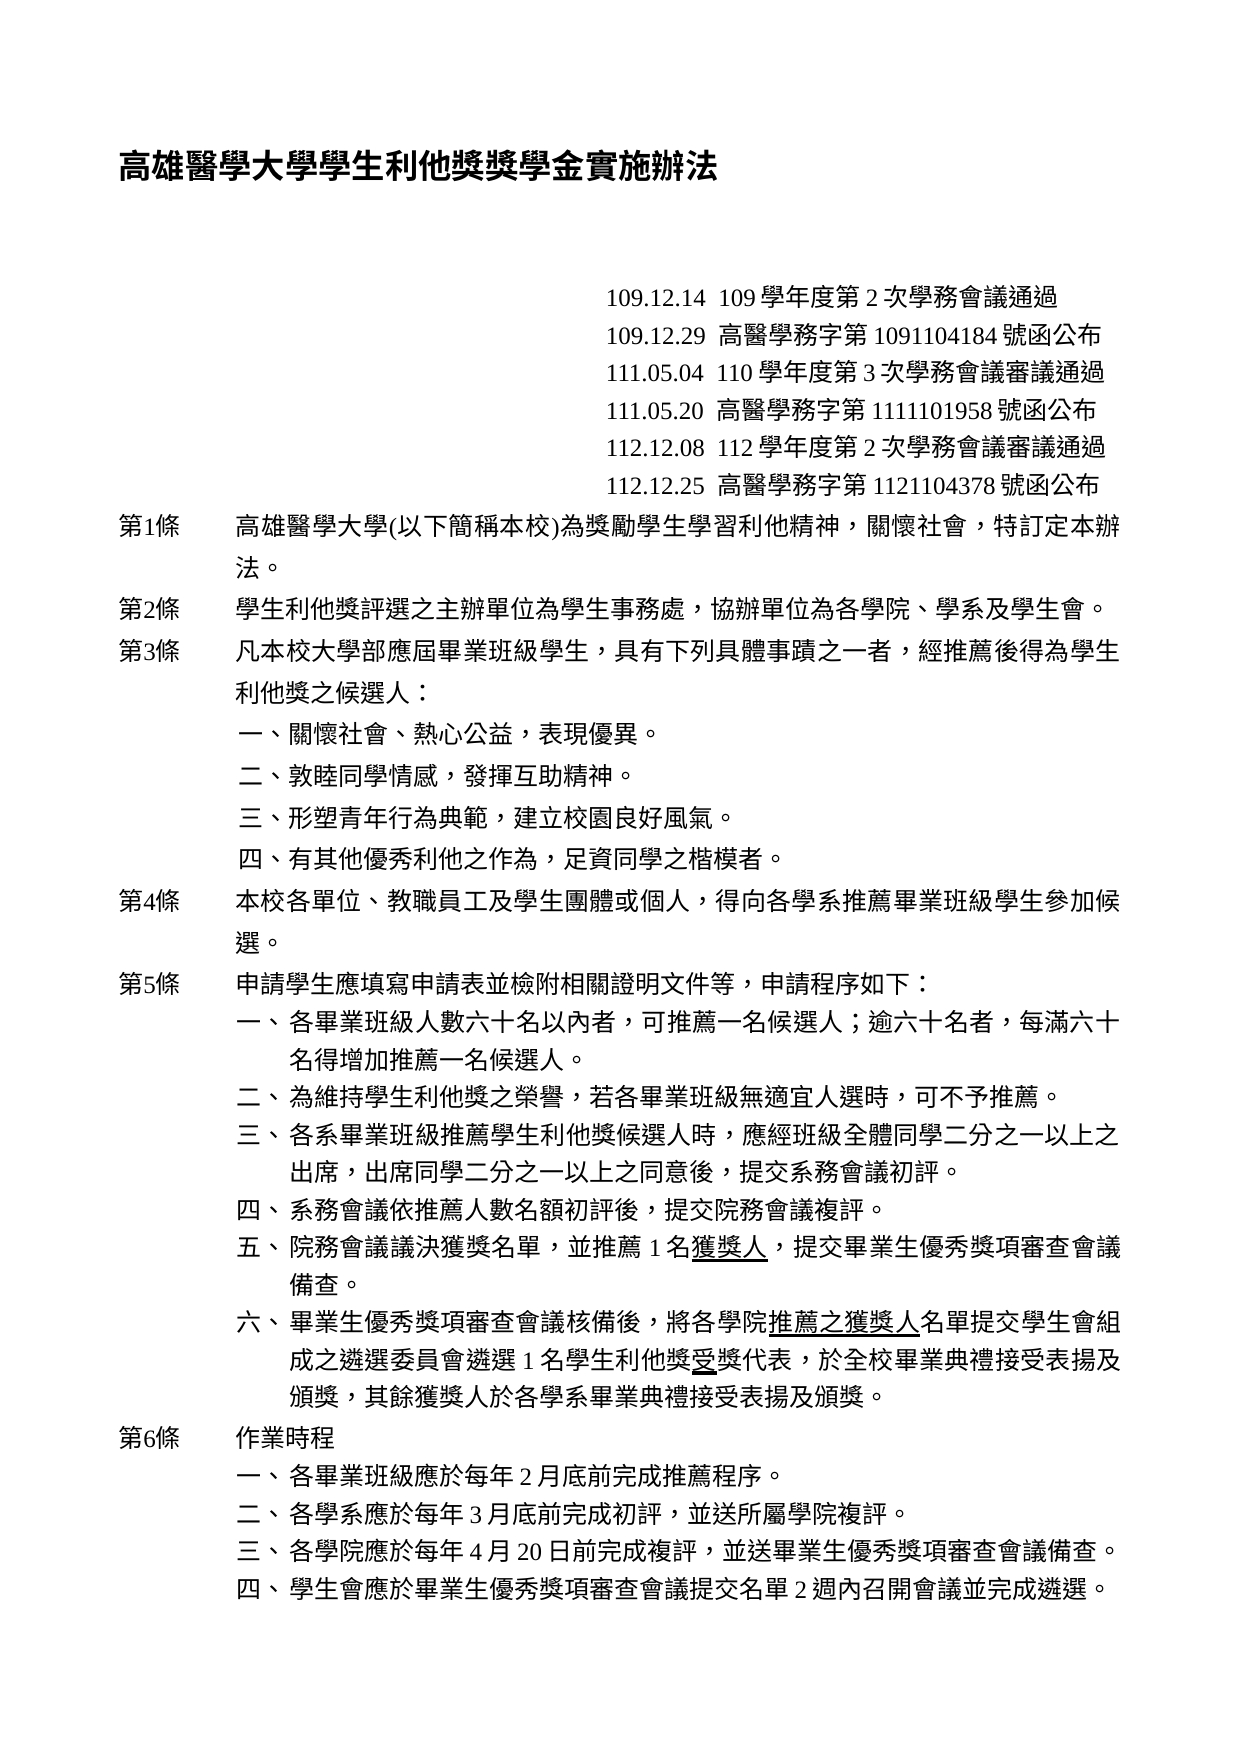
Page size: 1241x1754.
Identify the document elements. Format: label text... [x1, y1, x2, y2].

list 申請學生應填寫申請表並檢附相關證明文件等，申請程序如下： [118, 960, 1122, 1002]
list 各畢業班級人數六十名以內者，可推薦一名候選人；逾六十名者，每滿六十名得增加推薦一名候選人。 [236, 1002, 1122, 1077]
text 四、有其他優秀利他之作為，足資同學之楷模者。 [238, 835, 1122, 877]
text 111.05.20 高醫學務字第1111101958號函公布 [606, 389, 1122, 427]
list 高雄醫學大學(以下簡稱本校)為獎勵學生學習利他精神，關懷社會，特訂定本辦法。 [118, 502, 1122, 585]
text 112.12.08 112學年度第2次學務會議審議通過 [606, 427, 1122, 464]
text 112.12.25 高醫學務字第1121104378號函公布 [606, 464, 1122, 502]
list 各學院應於每年4月20日前完成複評，並送畢業生優秀獎項審查會議備查。 [236, 1531, 1122, 1569]
text 高雄醫學大學學生利他獎獎學金實施辦法 [118, 127, 1122, 202]
text 一、關懷社會、熱心公益，表現優異。 [238, 710, 1122, 752]
text 109.12.29 高醫學務字第1091104184號函公布 [606, 314, 1122, 352]
list 系務會議依推薦人數名額初評後，提交院務會議複評。 [236, 1189, 1122, 1227]
list 畢業生優秀獎項審查會議核備後，將各學院推薦之獲獎人名單提交學生會組成之遴選委員會遴選1名學生利他獎受獎代表，於全校畢業典禮接受表揚及頒獎，其餘獲獎人於各學系畢業典禮接受表揚及頒獎。 [236, 1302, 1122, 1414]
list 凡本校大學部應屆畢業班級學生，具有下列具體事蹟之一者，經推薦後得為學生利他獎之候選人： [118, 627, 1122, 710]
text 111.05.04 110學年度第3次學務會議審議通過 [606, 352, 1122, 389]
text 二、敦睦同學情感，發揮互助精神。 [238, 752, 1122, 794]
list 為維持學生利他獎之榮譽，若各畢業班級無適宜人選時，可不予推薦。 [236, 1077, 1122, 1114]
list 各學系應於每年3月底前完成初評，並送所屬學院複評。 [236, 1494, 1122, 1531]
text 三、形塑青年行為典範，建立校園良好風氣。 [238, 794, 1122, 835]
list 各畢業班級應於每年2月底前完成推薦程序。 [236, 1456, 1122, 1494]
list 學生利他獎評選之主辦單位為學生事務處，協辦單位為各學院、學系及學生會。 [118, 585, 1122, 627]
text 109.12.14 109學年度第2次學務會議通過 [606, 277, 1122, 314]
list 學生會應於畢業生優秀獎項審查會議提交名單2週內召開會議並完成遴選。 [236, 1569, 1122, 1606]
list 院務會議議決獲獎名單，並推薦1名獲獎人，提交畢業生優秀獎項審查會議備查。 [236, 1227, 1122, 1302]
list 作業時程 [118, 1414, 1122, 1456]
list 各系畢業班級推薦學生利他獎候選人時，應經班級全體同學二分之一以上之出席，出席同學二分之一以上之同意後，提交系務會議初評。 [236, 1114, 1122, 1189]
list 本校各單位、教職員工及學生團體或個人，得向各學系推薦畢業班級學生參加候選。 [118, 877, 1122, 960]
